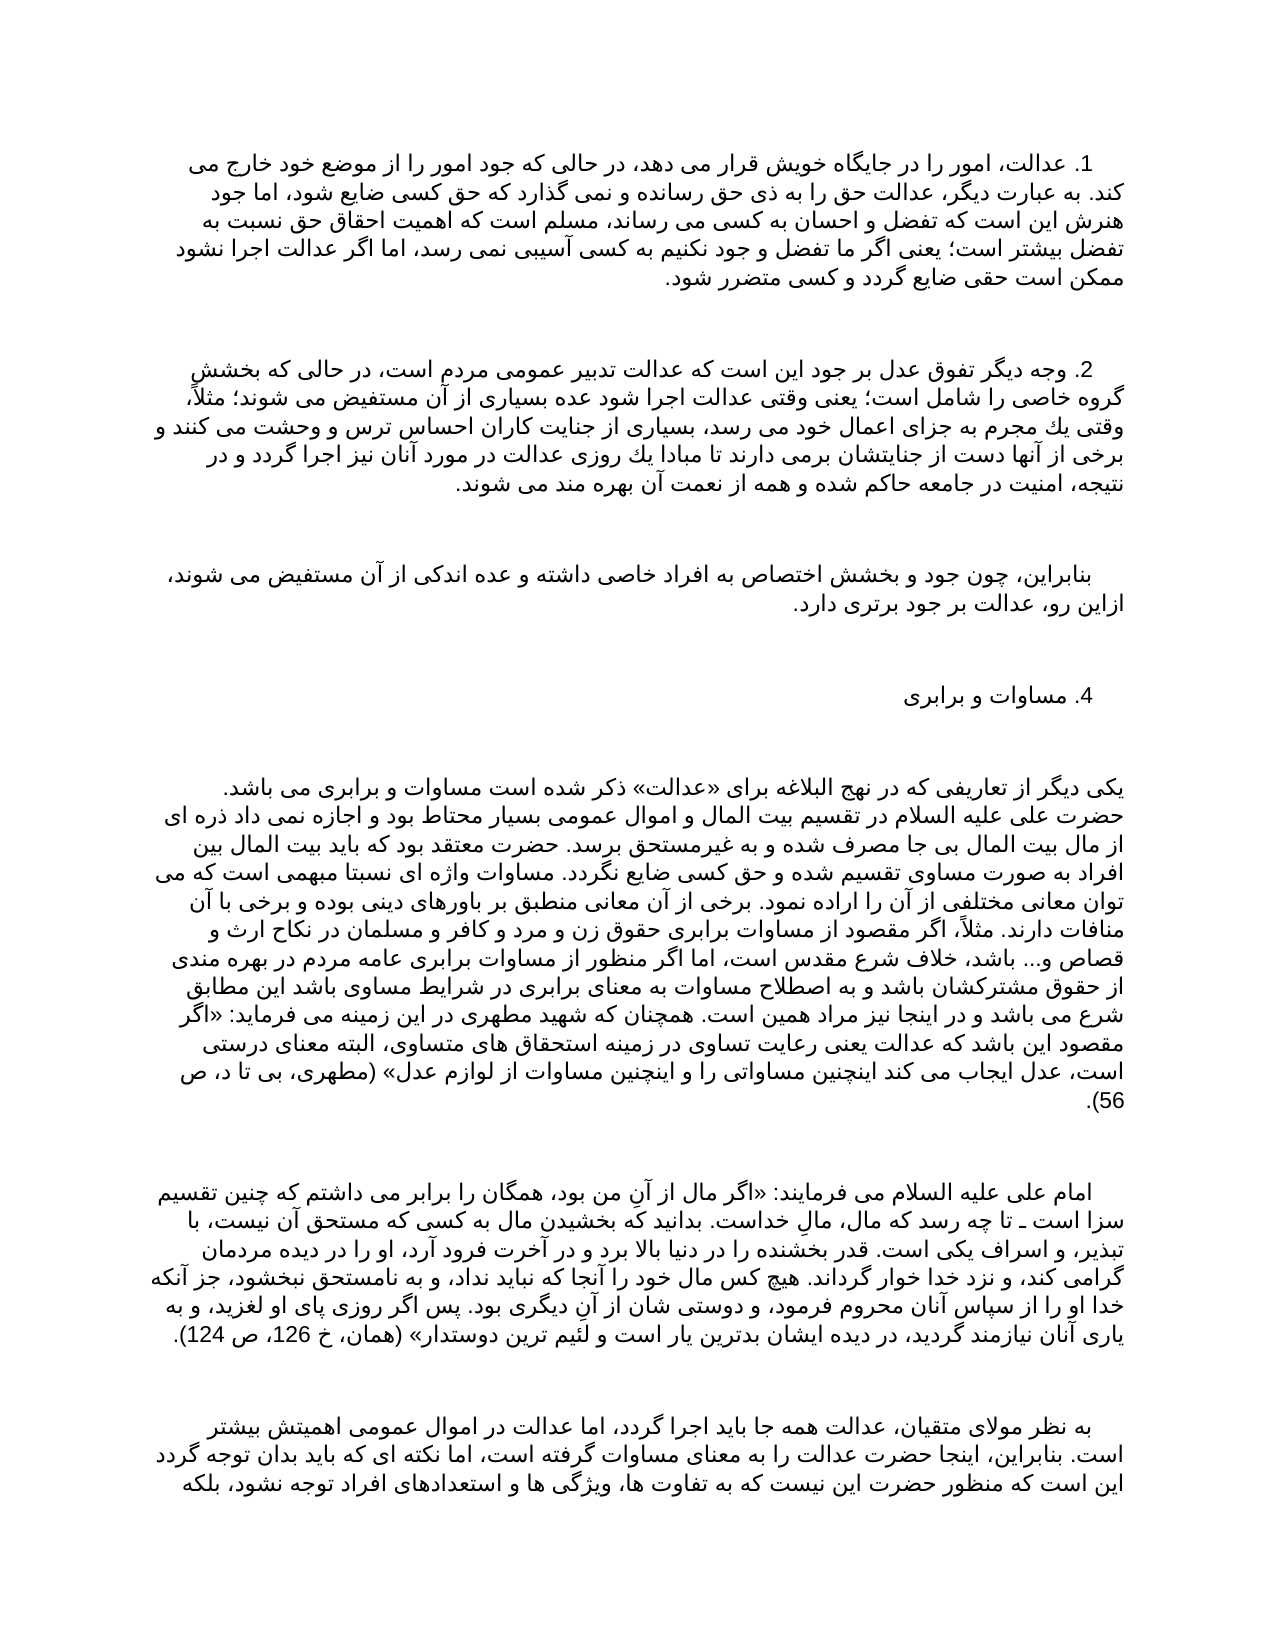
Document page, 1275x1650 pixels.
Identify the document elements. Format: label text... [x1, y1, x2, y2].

text 1. عدالت، امور را در جايگاه خويش قرار مى دهد، در حالى كه جود امور را از موضع خود خارج مى كند. به عبارت ديگر، عدالت حق را به ذى حق رسانده و نمى گذارد كه حق كسى ضايع شود، اما جود هنرش اين است كه تفضل و احسان به كسى مى رساند، مسلم است كه اهميت احقاق حق نسبت به تفضل بيشتر است؛ يعنى اگر ما تفضل و جود نكنيم به كسى آسيبى نمى رسد، اما اگر عدالت اجرا نشود ممكن است حقى ضايع گردد و كسى متضرر شود. [150, 150, 1125, 290]
text امام على عليه السلام مى فرمايند: «اگر مال از آنِ من بود، همگان را برابر مى داشتم كه چنين تقسيم سزا است ـ تا چه رسد كه مال، مالِ خداست. بدانيد كه بخشيدن مال به كسى كه مستحق آن نيست، با تبذير، و اسراف يكى است. قدر بخشنده را در دنيا بالا برد و در آخرت فرود آرد، او را در ديده مردمان گرامى كند، و نزد خدا خوار گرداند. هيچ كس مال خود را آنجا كه نبايد نداد، و به نامستحق نبخشود، جز آنكه خدا او را از سپاس آنان محروم فرمود، و دوستى شان از آنِ ديگرى بود. پس اگر روزى پاى او لغزيد، و به يارى آنان نيازمند گرديد، در ديده ايشان بدترين يار است و لئيم ترين دوستدار» (همان، خ 126، ص 124). [150, 1179, 1125, 1347]
text يكى ديگر از تعاريفى كه در نهج البلاغه براى «عدالت» ذكر شده است مساوات و برابرى مى باشد. حضرت على عليه السلام در تقسيم بيت المال و اموال عمومى بسيار محتاط بود و اجازه نمى داد ذره اى از مال بيت المال بى جا مصرف شده و به غيرمستحق برسد. حضرت معتقد بود كه بايد بيت المال بين افراد به صورت مساوى تقسيم شده و حق كسى ضايع نگردد. مساوات واژه اى نسبتا مبهمى است كه مى توان معانى مختلفى از آن را اراده نمود. برخى از آن معانى منطبق بر باورهاى دينى بوده و برخى با آن منافات دارند. مثلاً، اگر مقصود از مساوات برابرى حقوق زن و مرد و كافر و مسلمان در نكاح ارث و قصاص و... باشد، خلاف شرع مقدس است، اما اگر منظور از مساوات برابرى عامه مردم در بهره مندى از حقوق مشتركشان باشد و به اصطلاح مساوات به معناى برابرى در شرايط مساوى باشد اين مطابق شرع مى باشد و در اينجا نيز مراد همين است. همچنان كه شهيد مطهرى در اين زمينه مى فرمايد: «اگر مقصود اين باشد كه عدالت يعنى رعايت تساوى در زمينه استحقاق هاى متساوى، البته معناى درستى است، عدل ايجاب مى كند اينچنين مساواتى را و اينچنين مساوات از لوازم عدل» (مطهرى، بى تا د، ص 56). [150, 774, 1125, 1113]
text بنابراين، چون جود و بخشش اختصاص به افراد خاصى داشته و عده اندكى از آن مستفيض مى شوند، ازاين رو، عدالت بر جود برترى دارد. [150, 561, 1125, 616]
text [150, 1413, 1125, 1496]
text 4. مساوات و برابرى [150, 682, 1125, 708]
text 2. وجه ديگر تفوق عدل بر جود اين است كه عدالت تدبير عمومى مردم است، در حالى كه بخشش گروه خاصى را شامل است؛ يعنى وقتى عدالت اجرا شود عده بسيارى از آن مستفيض مى شوند؛ مثلاً، وقتى يك مجرم به جزاى اعمال خود مى رسد، بسيارى از جنايت كاران احساس ترس و وحشت مى كنند و برخى از آنها دست از جنايتشان برمى دارند تا مبادا يك روزى عدالت در مورد آنان نيز اجرا گردد و در نتيجه، امنيت در جامعه حاكم شده و همه از نعمت آن بهره مند مى شوند. [150, 356, 1125, 496]
